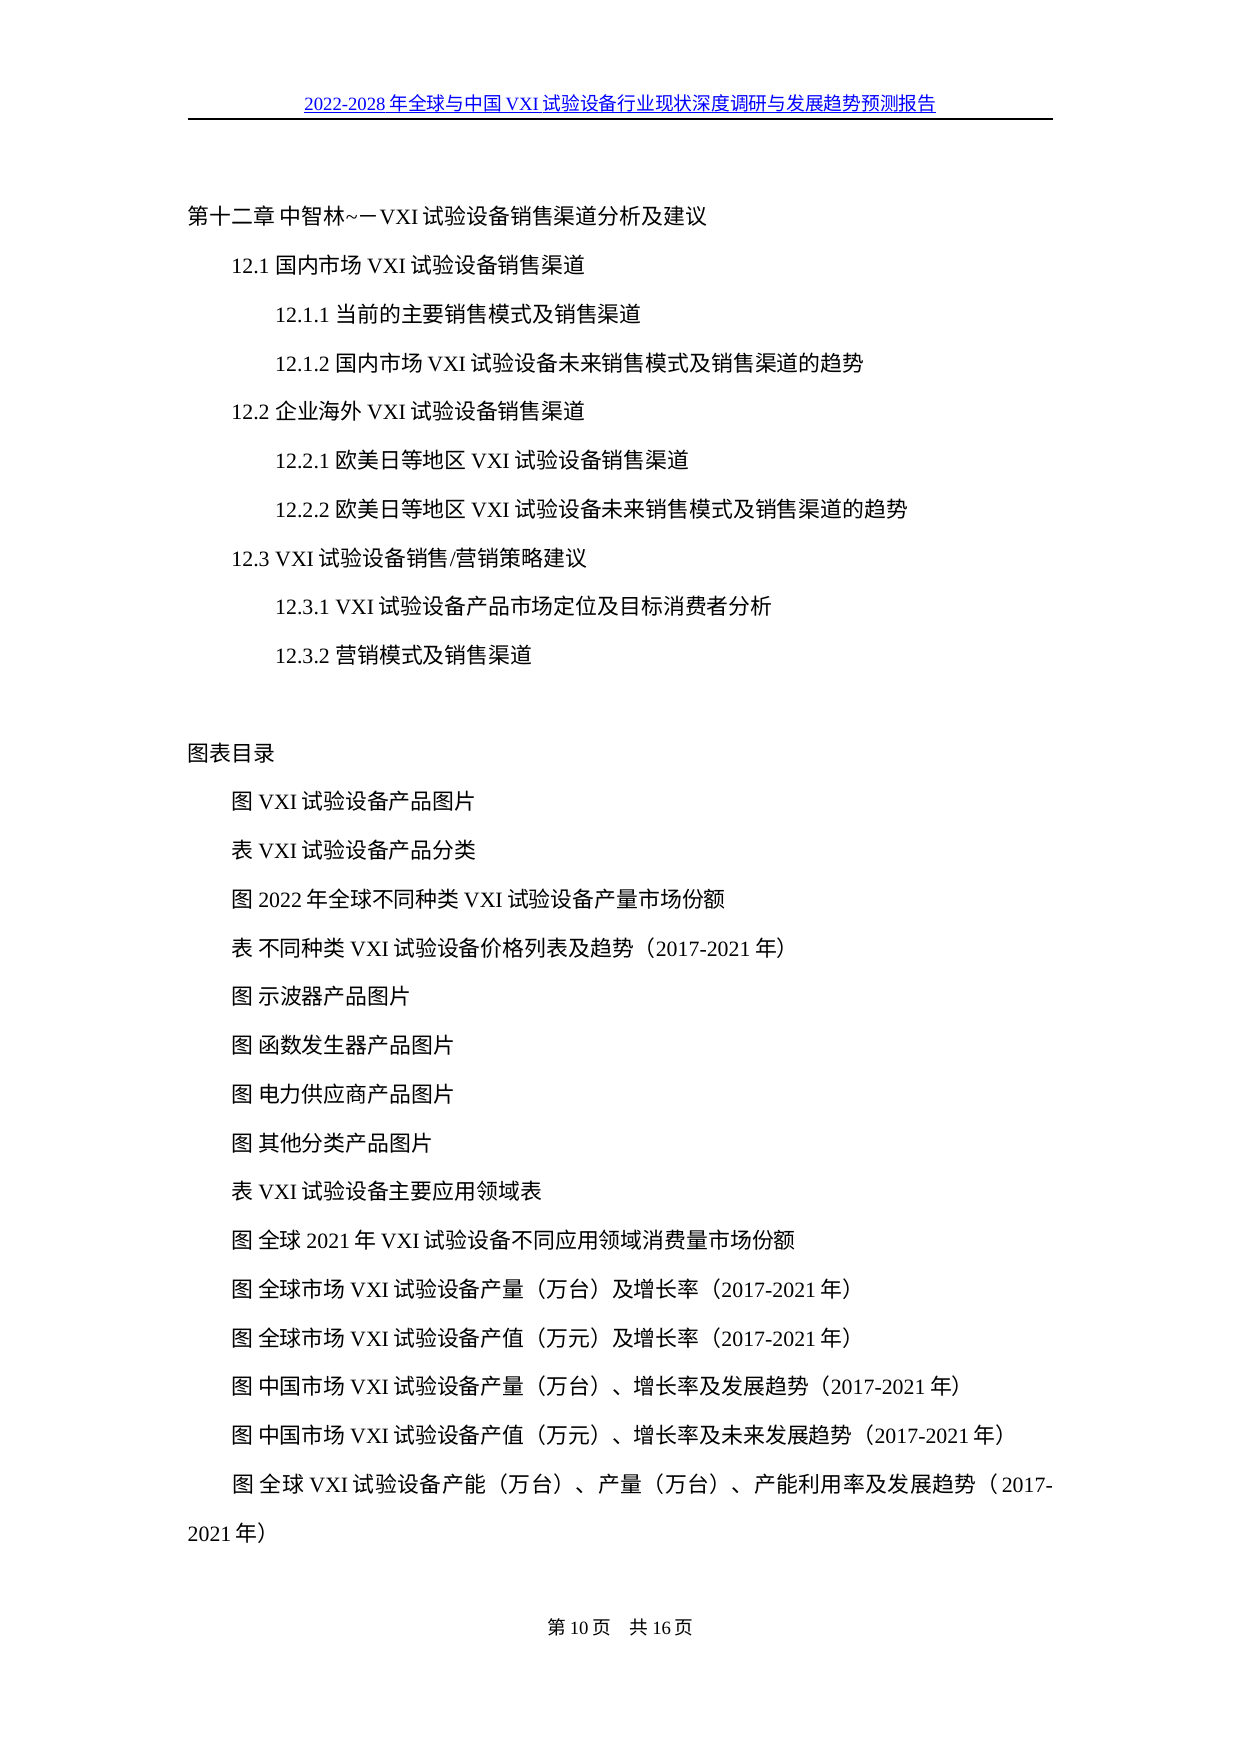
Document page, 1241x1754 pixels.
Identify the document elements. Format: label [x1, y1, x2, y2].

text [187, 150, 1053, 1548]
